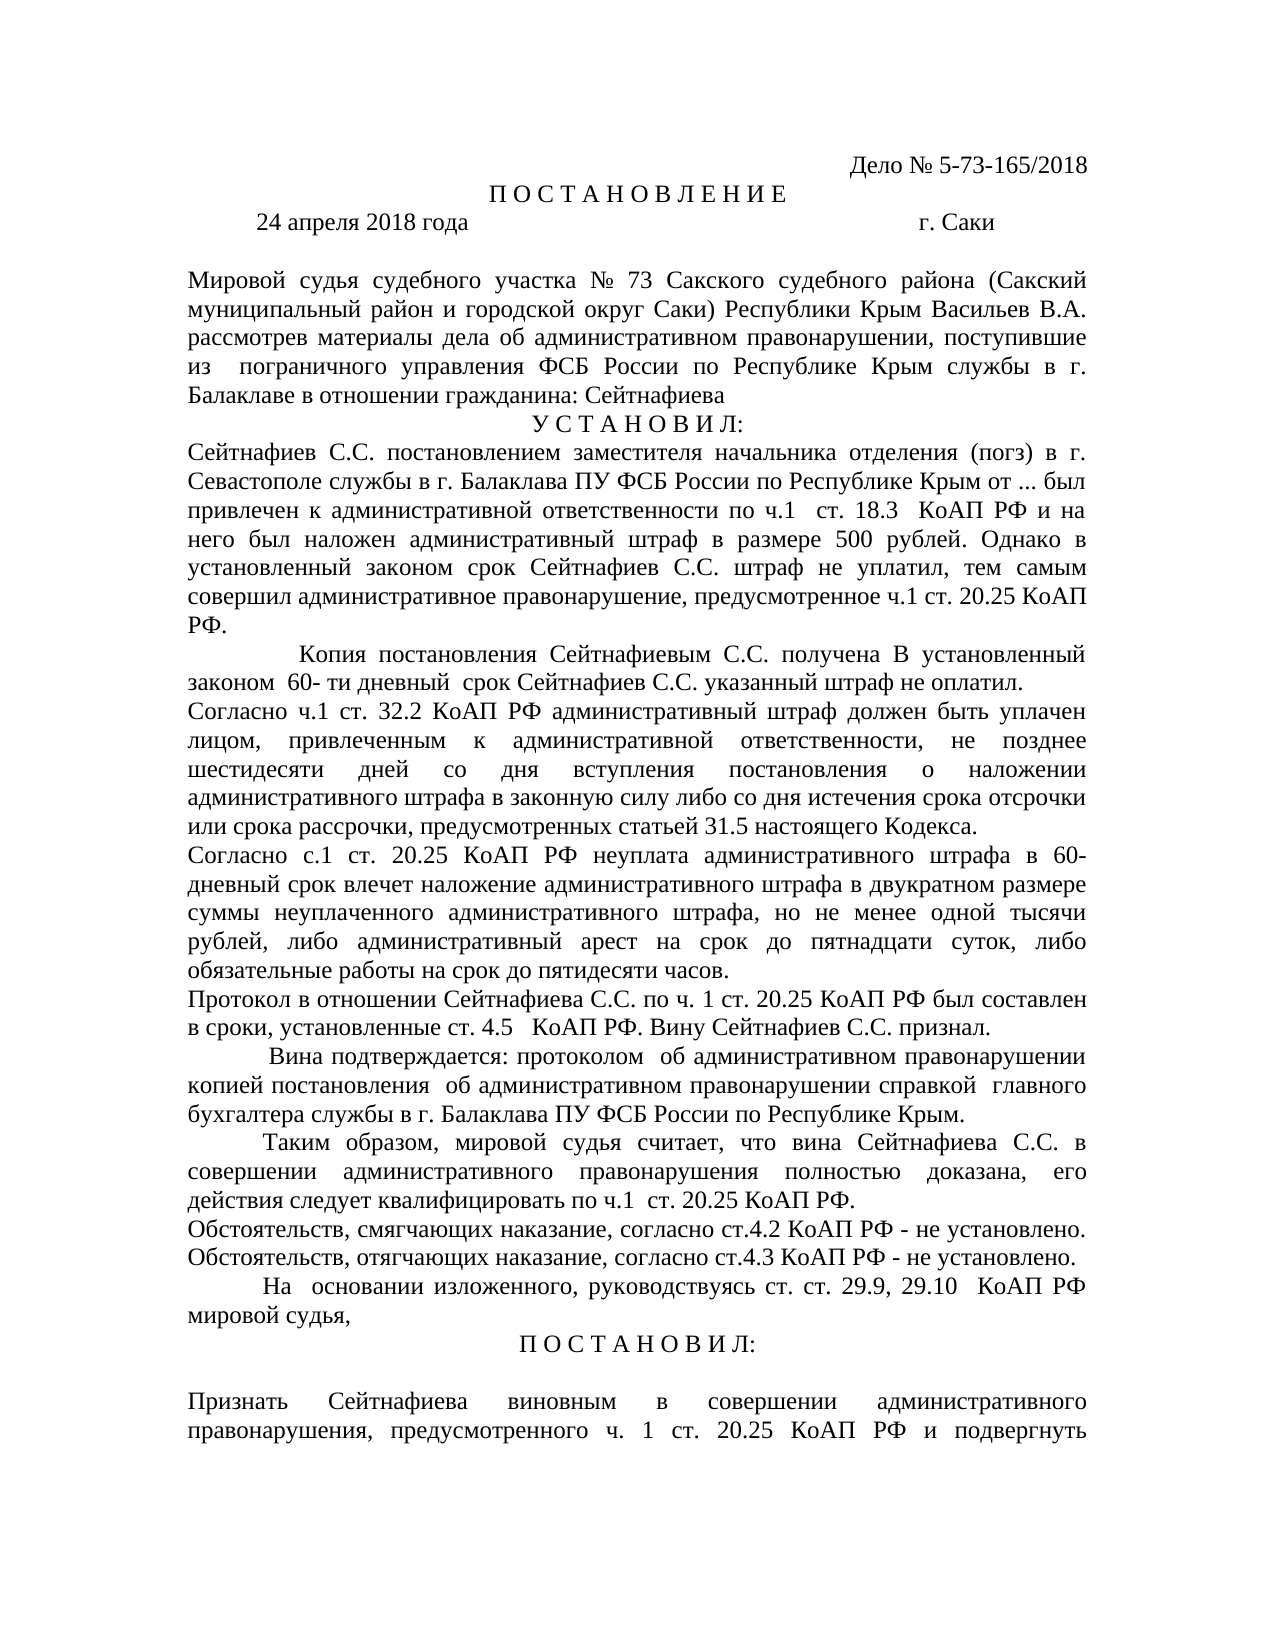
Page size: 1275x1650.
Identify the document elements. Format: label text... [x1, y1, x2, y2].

text П О С Т А Н О В И Л: [187, 1329, 1087, 1357]
text Копия постановления Сейтнафиевым С.С. получена В установленный законом 60- ти дневный срок Сейтнафиев С.С. указанный штраф не оплатил. [187, 639, 1087, 696]
text У С Т А Н О В И Л: [187, 409, 1087, 437]
text П О С Т А Н О В Л Е Н И Е [187, 179, 1087, 207]
text Протокол в отношении Сейтнафиева С.С. по ч. 1 ст. 20.25 КоАП РФ был составлен в сроки, установленные ст. 4.5 КоАП РФ. Вину Сейтнафиев С.С. признал. [187, 984, 1087, 1041]
text Таким образом, мировой судья считает, что вина Сейтнафиева С.С. в совершении административного правонарушения полностью доказана, его действия следует квалифицировать по ч.1 ст. 20.25 КоАП РФ. [187, 1127, 1087, 1214]
text Согласно ч.1 ст. 32.2 КоАП РФ административный штраф должен быть уплачен лицом, привлеченным к административной ответственности, не позднее шестидесяти дней со дня вступления постановления о наложении административного штрафа в законную силу либо со дня истечения срока отсрочки или срока рассрочки, предусмотренных статьей 31.5 настоящего Кодекса. [187, 696, 1087, 840]
text Вина подтверждается: протоколом об административном правонарушении копией постановления об административном правонарушении справкой главного бухгалтера службы в г. Балаклава ПУ ФСБ России по Республике Крым. [187, 1041, 1087, 1127]
text Дело № 5-73-165/2018 [187, 150, 1087, 179]
text Сейтнафиев С.С. постановлением заместителя начальника отделения (погз) в г. Севастополе службы в г. Балаклава ПУ ФСБ России по Республике Крым от ... был привлечен к административной ответственности по ч.1 ст. 18.3 КоАП РФ и на него был наложен административный штраф в размере 500 рублей. Однако в установленный законом срок Сейтнафиев С.С. штраф не уплатил, тем самым совершил административное правонарушение, предусмотренное ч.1 ст. 20.25 КоАП РФ. [187, 437, 1087, 639]
text Обстоятельств, смягчающих наказание, согласно ст.4.2 КоАП РФ - не установлено. Обстоятельств, отягчающих наказание, согласно ст.4.3 КоАП РФ - не установлено. [187, 1214, 1087, 1271]
text На основании изложенного, руководствуясь ст. ст. 29.9, 29.10 КоАП РФ мировой судья, [187, 1271, 1087, 1329]
text Согласно с.1 ст. 20.25 КоАП РФ неуплата административного штрафа в 60-дневный срок влечет наложение административного штрафа в двукратном размере суммы неуплаченного административного штрафа, но не менее одной тысячи рублей, либо административный арест на срок до пятнадцати суток, либо обязательные работы на срок до пятидесяти часов. [187, 840, 1087, 984]
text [187, 1386, 1087, 1444]
text 24 апреля 2018 года г. Саки [187, 207, 1087, 236]
text Мировой судья судебного участка № 73 Сакского судебного района (Сакский муниципальный район и городской округ Саки) Республики Крым Васильев В.А. рассмотрев материалы дела об административном правонарушении, поступившие из пограничного управления ФСБ России по Республике Крым службы в г. Балаклаве в отношении гражданина: Сейтнафиева [187, 265, 1087, 409]
